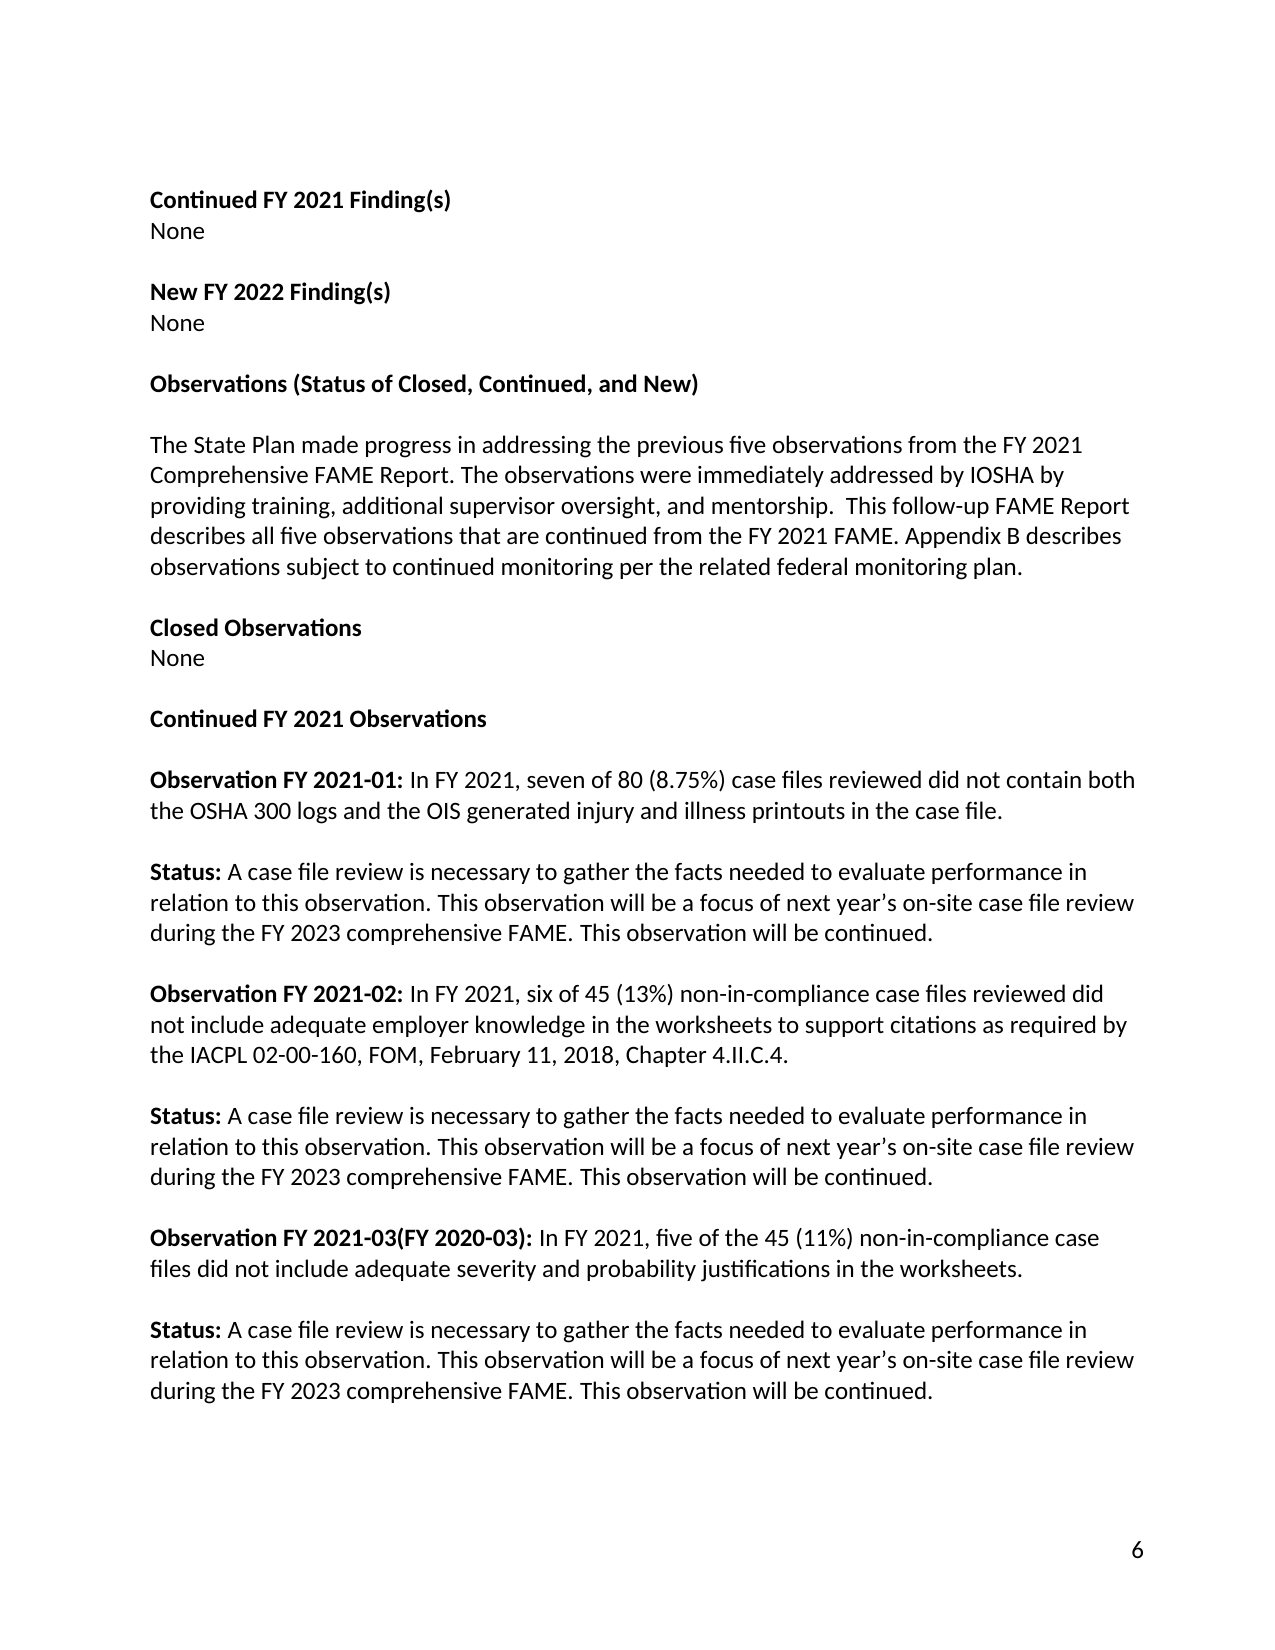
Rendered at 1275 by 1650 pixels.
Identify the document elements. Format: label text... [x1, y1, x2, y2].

text Observations (Status of Closed, Continued, and New) [150, 368, 1144, 398]
text Observation FY 2021-02: In FY 2021, six of 45 (13%) non-in-compliance case files reviewed did not include adequate employer knowledge in the worksheets to support citations as required by the IACPL 02-00-160, FOM, February 11, 2018, Chapter 4.II.C.4. [150, 978, 1144, 1070]
text Continued FY 2021 Observations [150, 703, 1144, 734]
text New FY 2022 Finding(s) [150, 276, 1144, 307]
text Closed Observations [150, 612, 1144, 642]
text Observation FY 2021-01: In FY 2021, seven of 80 (8.75%) case files reviewed did not contain both the OSHA 300 logs and the OIS generated injury and illness printouts in the case file. [150, 764, 1144, 826]
text None [150, 642, 1144, 673]
subtitle Continued FY 2021 Finding(s) [150, 185, 1144, 215]
text None [150, 307, 1144, 337]
text The State Plan made progress in addressing the previous five observations from the FY 2021 Comprehensive FAME Report. The observations were immediately addressed by IOSHA by providing training, additional supervisor oversight, and mentorship. This follow-up FAME Report describes all five observations that are continued from the FY 2021 FAME. Appendix B describes observations subject to continued monitoring per the related federal monitoring plan. [150, 429, 1144, 581]
text None [150, 215, 1144, 246]
text Observation FY 2021-03(FY 2020-03): In FY 2021, five of the 45 (11%) non-in-compliance case files did not include adequate severity and probability justifications in the worksheets. [150, 1222, 1144, 1283]
